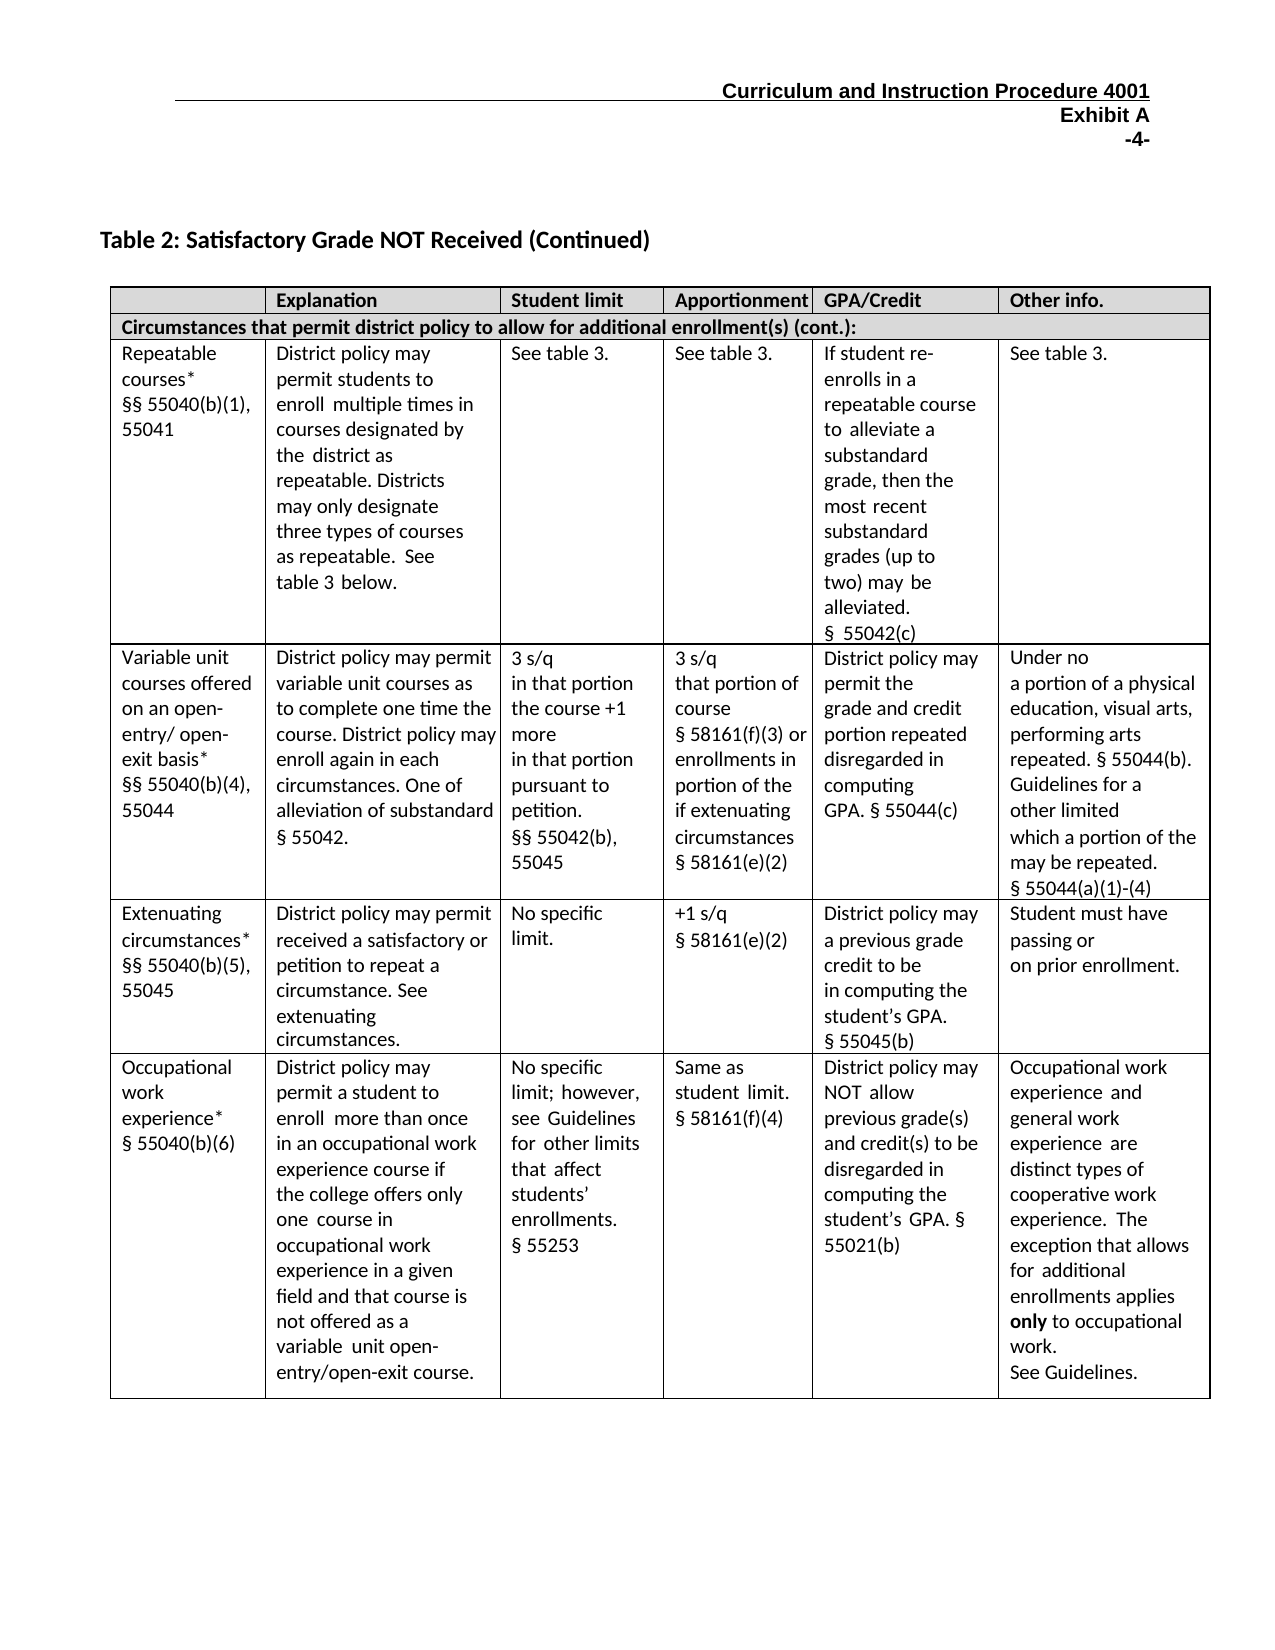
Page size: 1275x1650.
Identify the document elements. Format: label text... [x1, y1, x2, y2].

table_cell § 58161(e)(2) [664, 850, 812, 899]
table_cell Under no circumstances may [999, 645, 1209, 671]
table_cell portion of the course [664, 773, 812, 799]
table_cell exit basis* [111, 748, 265, 773]
table_cell in that portion of [501, 671, 663, 697]
table_cell Same as student limit. § 58161(f)(4) [664, 1054, 812, 1397]
table_cell Extenuating [111, 900, 265, 927]
table_cell course. District policy may not permit a student to [266, 722, 500, 748]
table_cell circumstances* [111, 927, 265, 952]
table_cell variable unit courses as many times as necessary [266, 671, 500, 697]
table_cell circumstance. See Guidelines for what constitutes [266, 978, 500, 1003]
table_cell District policy may [813, 645, 998, 671]
table_header Apportionment limit [664, 288, 812, 313]
table_cell Repeatable courses* §§ 55040(b)(1), 55041 [111, 340, 265, 643]
table_cell extenuating circumstances. [266, 1003, 500, 1053]
table_cell § 55044(a)(1)-(4) [999, 875, 1209, 899]
table_header Explanation [266, 288, 500, 313]
table_cell the course +1 s/q [501, 697, 663, 722]
table_cell See table 3. [999, 340, 1209, 643]
table_cell student’s GPA. [813, 1003, 998, 1029]
table_cell petition. [501, 799, 663, 824]
table_cell See table 3. [501, 340, 663, 643]
table_cell Circumstances that permit district policy to allow for additional enrollment(s) (cont.): [111, 314, 1209, 339]
table_cell which a portion of the course [999, 824, 1209, 849]
table_cell No specific limit; however, see Guidelines for other limits that affect students’ enrollments. § 55253 [501, 1054, 663, 1397]
table_cell 55045 [111, 978, 265, 1053]
table_cell more enrollment [501, 722, 663, 748]
table_cell circumstances. One of those circumstances is [266, 773, 500, 799]
table_cell Occupational work experience* § 55040(b)(6) [111, 1054, 265, 1397]
table_cell permit the previous [813, 671, 998, 697]
subtitle Table 2: Satisfactory Grade NOT Received (Continued) [100, 224, 1210, 255]
table_cell 55044 [111, 799, 265, 899]
table_header Student limit [501, 288, 663, 313]
table_cell District policy may NOT allow previous grade(s) and credit(s) to be disregarded in computing the student’s GPA. § 55021(b) [813, 1054, 998, 1397]
table_cell alleviation of substandard work if authorized by [266, 799, 500, 824]
table_cell Variable unit [111, 645, 265, 671]
table_cell computing student’s [813, 773, 998, 799]
table_cell a portion of a physical [999, 671, 1209, 697]
table_cell pursuant to [501, 773, 663, 799]
table_cell 3 s/q enrollments [501, 645, 663, 671]
table_cell a previous grade and [813, 927, 998, 952]
table_cell District policy may permit students to enroll multiple times in courses designated by the district as repeatable. Districts may only designate three types of courses as repeatable. See table 3 below. [266, 340, 500, 643]
table_cell on an open- [111, 697, 265, 722]
table_cell Occupational work experience and general work experience are distinct types of cooperative work experience. The exception that allows for additional enrollments applies only to occupational work. See Guidelines. [999, 1054, 1209, 1397]
table_cell to complete one time the entire curriculum of the [266, 697, 500, 722]
table_cell courses offered [111, 671, 265, 697]
table_cell that portion of the [664, 671, 812, 697]
table_cell portion repeated be [813, 722, 998, 748]
table_header Other info. [999, 288, 1209, 313]
table_cell District policy may allow [813, 900, 998, 927]
table_cell §§ 55042(b), [501, 824, 663, 849]
table_cell District policy may permit a student to enroll more than once in an occupational work experience course if the college offers only one course in occupational work experience in a given field and that course is not offered as a variable unit open-entry/open-exit course. [266, 1054, 500, 1397]
table_cell disregarded in [813, 748, 998, 773]
table_cell +1 s/q enrollment. [664, 900, 812, 927]
table_cell may be repeated. [999, 850, 1209, 875]
table_cell 55045 [501, 850, 663, 899]
table_cell repeated. § 55044(b). See [999, 748, 1209, 773]
table_cell received a satisfactory or substandard grade to [266, 927, 500, 952]
table_cell § 55042. [266, 824, 500, 899]
table_cell entry/ open- [111, 722, 265, 748]
table_cell circumstances apply. [664, 824, 812, 849]
table_cell See table 3. [664, 340, 812, 643]
table_cell credit to be disregarded [813, 953, 998, 978]
table_header [111, 288, 265, 313]
table_cell in that portion [501, 748, 663, 773]
table_header GPA/Credit [813, 288, 998, 313]
table_cell other limited circumstances in [999, 799, 1209, 824]
table_cell District policy may permit a student to enroll in [266, 645, 500, 671]
table_cell petition to repeat a course due to an extenuating [266, 953, 500, 978]
table_cell 3 s/q enrollments in [664, 645, 812, 671]
table_cell enroll again in each portion except in very limited [266, 748, 500, 773]
table_cell enrollments in that [664, 748, 812, 773]
table_cell Guidelines for a discussion of [999, 773, 1209, 799]
table_cell If student re-enrolls in a repeatable course to alleviate a substandard grade, then the most recent substandard grades (up to two) may be alleviated. § 55042(c) [813, 340, 998, 643]
table_cell No specific limit. [501, 900, 663, 1053]
table_cell on prior enrollment. [999, 953, 1209, 1053]
table_cell §§ 55040(b)(5), [111, 953, 265, 978]
table_cell GPA. § 55044(c) [813, 799, 998, 899]
table_cell § 55045(b) [813, 1029, 998, 1053]
table_cell performing arts course be [999, 722, 1209, 748]
table_cell §§ 55040(b)(4), [111, 773, 265, 799]
table_cell education, visual arts, or [999, 697, 1209, 722]
table_cell in computing the [813, 978, 998, 1003]
table_cell if extenuating [664, 799, 812, 824]
table_cell grade and credit in the [813, 697, 998, 722]
table_cell § 58161(f)(3) or 4 s/q [664, 722, 812, 748]
table_cell passing or substandard grade [999, 927, 1209, 952]
table_cell District policy may permit a student who has [266, 900, 500, 927]
table_cell Student must have received a [999, 900, 1209, 927]
table_cell § 58161(e)(2) [664, 927, 812, 1053]
table_cell course [664, 697, 812, 722]
